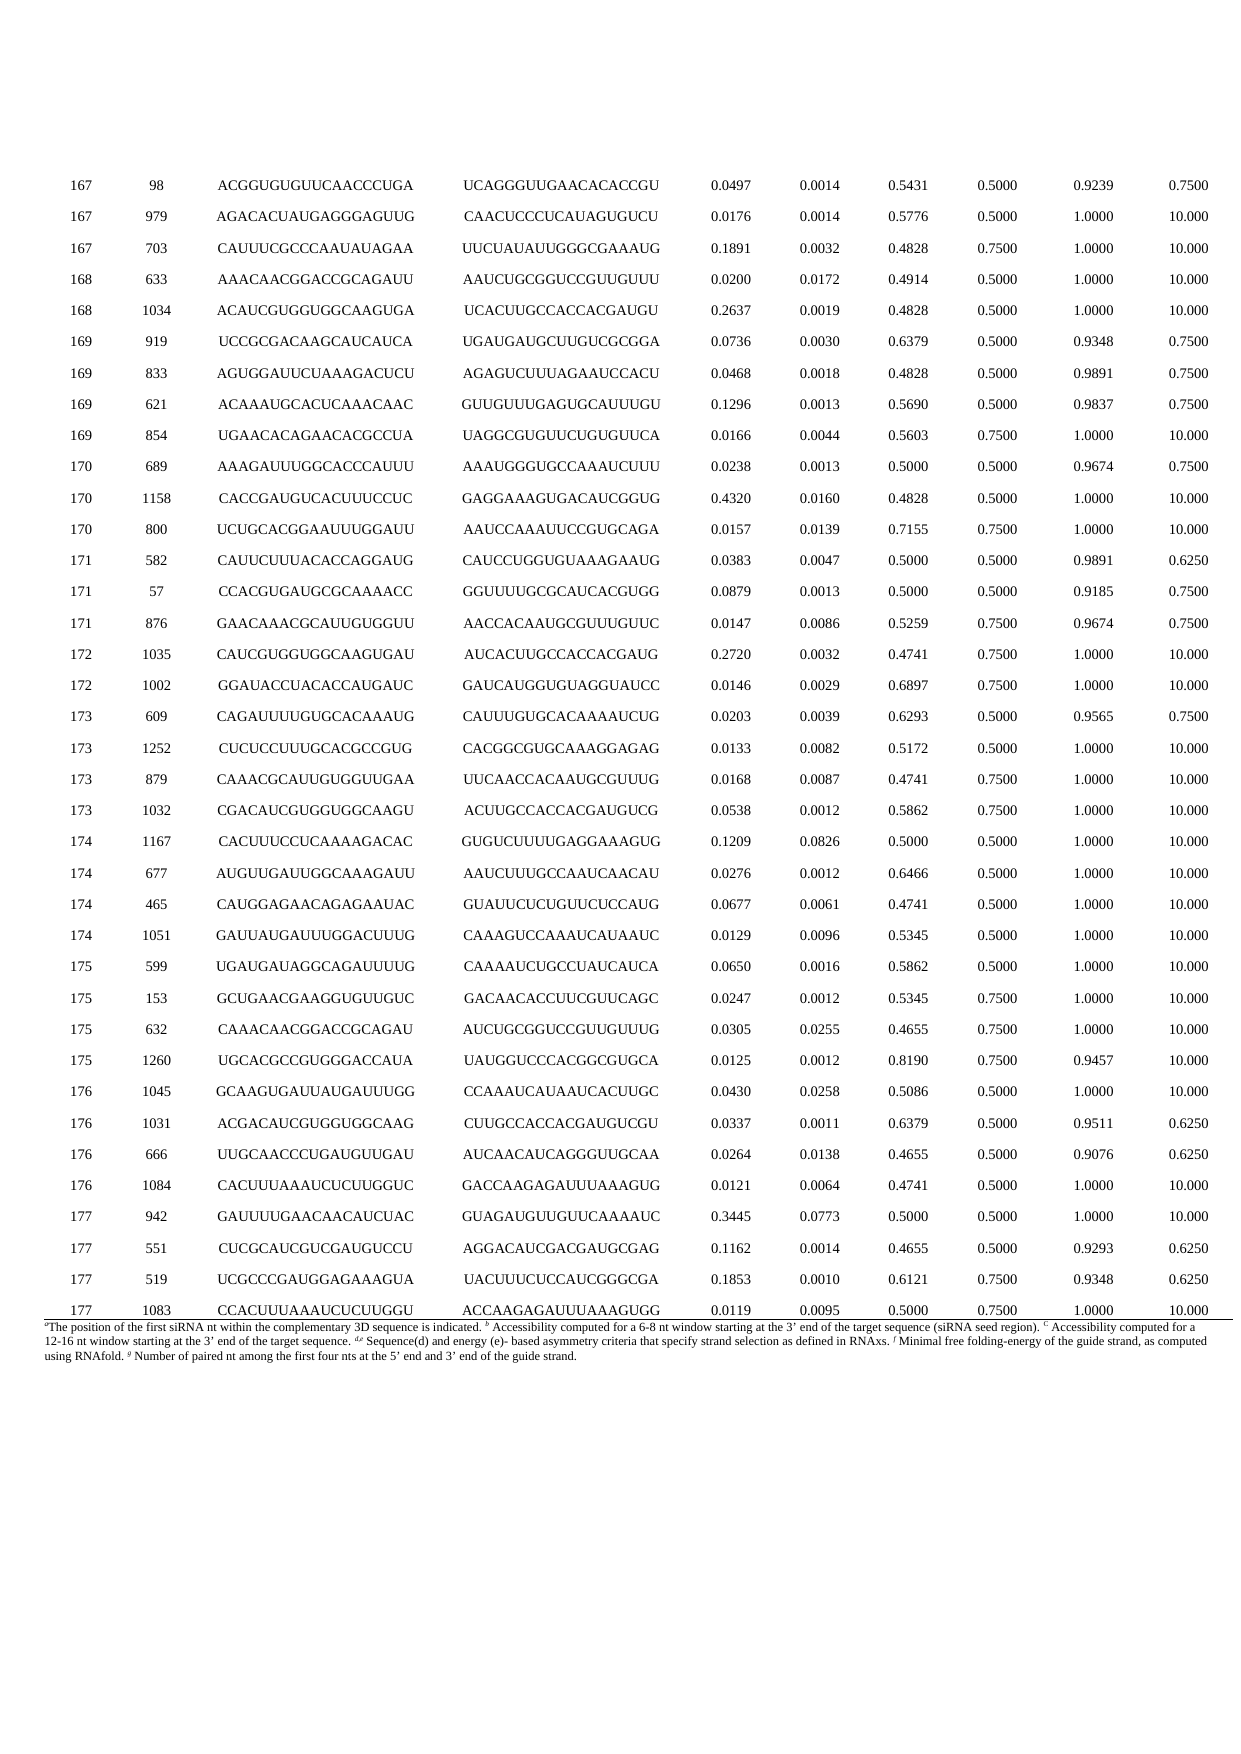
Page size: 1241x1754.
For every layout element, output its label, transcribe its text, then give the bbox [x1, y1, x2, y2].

table_cell 1045 [117, 1069, 195, 1100]
table_cell 0.5000 [953, 163, 1042, 194]
table_cell 0.5345 [864, 913, 952, 944]
table_cell UUGCAACCCUGAUGUUGAU [195, 1131, 436, 1162]
table_cell 0.9891 [1042, 350, 1144, 381]
table_cell GUUGUUUGAGUGCAUUUGU [436, 381, 687, 412]
table_cell 0.0087 [775, 756, 864, 787]
table_cell 0.5000 [953, 288, 1042, 319]
table_cell 172 [44, 663, 117, 694]
table_cell CAACUCCCUCAUAGUGUCU [436, 194, 687, 225]
table_cell 0.5000 [953, 725, 1042, 756]
table_cell 176 [44, 1100, 117, 1131]
table_cell 0.5000 [864, 1194, 952, 1225]
table_cell 876 [117, 600, 195, 631]
table_cell 168 [44, 256, 117, 287]
table_cell 1.0000 [1042, 225, 1144, 256]
table_cell 0.7500 [1144, 600, 1233, 631]
table_cell 633 [117, 256, 195, 287]
table_cell 98 [117, 163, 195, 194]
table_cell 689 [117, 444, 195, 475]
table_cell 0.5000 [953, 694, 1042, 725]
table_cell 0.0879 [687, 569, 775, 600]
table_cell CCACUUUAAAUCUCUUGGU [195, 1288, 436, 1319]
table_cell 169 [44, 381, 117, 412]
table_cell 0.5000 [953, 913, 1042, 944]
table_cell ACUUGCCACCACGAUGUCG [436, 788, 687, 819]
table_cell 979 [117, 194, 195, 225]
table_cell CACCGAUGUCACUUUCCUC [195, 475, 436, 506]
table_cell 0.7500 [953, 600, 1042, 631]
table_cell 0.0047 [775, 538, 864, 569]
table_cell CAUUCUUUACACCAGGAUG [195, 538, 436, 569]
table_cell 153 [117, 975, 195, 1006]
table_cell 0.9674 [1042, 444, 1144, 475]
table_cell 0.0337 [687, 1100, 775, 1131]
table_cell 0.7500 [953, 975, 1042, 1006]
table_cell 0.0012 [775, 975, 864, 1006]
table_cell 1.0000 [1042, 475, 1144, 506]
table_cell 1032 [117, 788, 195, 819]
table_cell GCAAGUGAUUAUGAUUUGG [195, 1069, 436, 1100]
table_cell 0.7500 [953, 788, 1042, 819]
table_cell 1084 [117, 1163, 195, 1194]
table_cell CCACGUGAUGCGCAAAACC [195, 569, 436, 600]
table_cell 0.4828 [864, 288, 952, 319]
table_cell 10.000 [1144, 1006, 1233, 1037]
table_cell GACAACACCUUCGUUCAGC [436, 975, 687, 1006]
table_cell 0.0773 [775, 1194, 864, 1225]
table_cell 0.0013 [775, 444, 864, 475]
table_cell 10.000 [1144, 756, 1233, 787]
table_cell 0.0247 [687, 975, 775, 1006]
table_cell 0.0095 [775, 1288, 864, 1319]
table_cell 0.5000 [953, 850, 1042, 881]
table_cell 0.0172 [775, 256, 864, 287]
table_cell AUCACUUGCCACCACGAUG [436, 631, 687, 662]
table_cell 0.0030 [775, 319, 864, 350]
table_cell 0.4741 [864, 631, 952, 662]
table_cell 0.5259 [864, 600, 952, 631]
table_cell 10.000 [1144, 256, 1233, 287]
table_cell 10.000 [1144, 881, 1233, 912]
table_cell ACCAAGAGAUUUAAAGUGG [436, 1288, 687, 1319]
table_cell 0.0176 [687, 194, 775, 225]
table_cell 0.0276 [687, 850, 775, 881]
table_cell 0.9837 [1042, 381, 1144, 412]
table_cell 1.0000 [1042, 1288, 1144, 1319]
table_cell 0.0200 [687, 256, 775, 287]
table_cell GAUCAUGGUGUAGGUAUCC [436, 663, 687, 694]
table_cell 609 [117, 694, 195, 725]
table_cell 0.5000 [953, 350, 1042, 381]
table_cell 0.4828 [864, 225, 952, 256]
table_cell 177 [44, 1194, 117, 1225]
table_cell GGUUUUGCGCAUCACGUGG [436, 569, 687, 600]
table_cell 0.4741 [864, 881, 952, 912]
table_cell 833 [117, 350, 195, 381]
table_cell 1.0000 [1042, 1194, 1144, 1225]
table_cell 0.7155 [864, 506, 952, 537]
table_cell 1.0000 [1042, 756, 1144, 787]
table_cell 465 [117, 881, 195, 912]
table_cell GACCAAGAGAUUUAAAGUG [436, 1163, 687, 1194]
table_cell 10.000 [1144, 288, 1233, 319]
table_cell 0.5000 [953, 1100, 1042, 1131]
table_cell 0.5000 [953, 538, 1042, 569]
table_cell 0.1162 [687, 1225, 775, 1256]
table_cell 0.0016 [775, 944, 864, 975]
table_cell 0.5000 [953, 1069, 1042, 1100]
table_cell 1.0000 [1042, 413, 1144, 444]
table_cell 1.0000 [1042, 1163, 1144, 1194]
table_cell 0.6379 [864, 1100, 952, 1131]
table_cell 519 [117, 1256, 195, 1287]
table_cell GAACAAACGCAUUGUGGUU [195, 600, 436, 631]
table_cell AGAGUCUUUAGAAUCCACU [436, 350, 687, 381]
table_cell 1051 [117, 913, 195, 944]
table_cell CAUUUCGCCCAAUAUAGAA [195, 225, 436, 256]
table_cell 0.0032 [775, 631, 864, 662]
table_cell 0.4741 [864, 1163, 952, 1194]
table_cell 0.0012 [775, 1038, 864, 1069]
table_cell 0.5000 [953, 444, 1042, 475]
table_cell 879 [117, 756, 195, 787]
table_cell 0.0086 [775, 600, 864, 631]
table_cell 175 [44, 944, 117, 975]
table_cell CAAAAUCUGCCUAUCAUCA [436, 944, 687, 975]
table_cell 0.9674 [1042, 600, 1144, 631]
table_cell 0.5000 [864, 444, 952, 475]
table_cell 0.9511 [1042, 1100, 1144, 1131]
table_cell 0.0010 [775, 1256, 864, 1287]
table_cell 1.0000 [1042, 194, 1144, 225]
table_cell 0.0430 [687, 1069, 775, 1100]
table_cell 0.7500 [953, 225, 1042, 256]
table_cell 0.0119 [687, 1288, 775, 1319]
table_cell ACGGUGUGUUCAACCCUGA [195, 163, 436, 194]
table_cell 0.5345 [864, 975, 952, 1006]
table_cell 0.6379 [864, 319, 952, 350]
table_cell 0.0013 [775, 569, 864, 600]
table_cell 0.9891 [1042, 538, 1144, 569]
table_cell 174 [44, 850, 117, 881]
text aThe position of the first siRNA nt within the complementary 3D sequence is indicated. b Accessibility computed for a 6-8 nt window starting at the 3’ end of the target sequence (siRNA seed region). C Accessibility computed for a 12-16 nt window starting at the 3’ end of the target sequence. d,e Sequence(d) and energy (e)- based asymmetry criteria that specify strand selection as defined in RNAxs. f Minimal free folding-energy of the guide strand, as computed using RNAfold. g Number of paired nt among the first four nts at the 5’ end and 3’ end of the guide strand. [44, 1320, 1211, 1363]
table_cell 0.0497 [687, 163, 775, 194]
table_cell 0.0160 [775, 475, 864, 506]
table_cell 0.6250 [1144, 1256, 1233, 1287]
table_cell 0.0096 [775, 913, 864, 944]
table_cell 1.0000 [1042, 913, 1144, 944]
table_cell 177 [44, 1288, 117, 1319]
table_cell 0.6121 [864, 1256, 952, 1287]
table_cell 1260 [117, 1038, 195, 1069]
table_cell AAUCCAAAUUCCGUGCAGA [436, 506, 687, 537]
table_cell 0.7500 [953, 756, 1042, 787]
table_cell 1252 [117, 725, 195, 756]
table_cell 800 [117, 506, 195, 537]
table_cell AUCUGCGGUCCGUUGUUUG [436, 1006, 687, 1037]
table_cell 0.0044 [775, 413, 864, 444]
table_cell 0.6897 [864, 663, 952, 694]
table_cell AACCACAAUGCGUUUGUUC [436, 600, 687, 631]
table_cell 10.000 [1144, 1038, 1233, 1069]
table_cell 0.6250 [1144, 1100, 1233, 1131]
table_cell 0.0468 [687, 350, 775, 381]
table_cell 632 [117, 1006, 195, 1037]
table_cell 177 [44, 1225, 117, 1256]
table_cell 0.5000 [864, 1288, 952, 1319]
table_cell 173 [44, 725, 117, 756]
table_cell 0.0082 [775, 725, 864, 756]
table_cell 0.0138 [775, 1131, 864, 1162]
table_cell 10.000 [1144, 194, 1233, 225]
table_cell 0.7500 [953, 1288, 1042, 1319]
table_cell 0.6293 [864, 694, 952, 725]
table_cell 0.0039 [775, 694, 864, 725]
table_cell 0.9076 [1042, 1131, 1144, 1162]
table_cell 703 [117, 225, 195, 256]
table_cell AGACACUAUGAGGGAGUUG [195, 194, 436, 225]
table_cell 0.3445 [687, 1194, 775, 1225]
table_cell 10.000 [1144, 1194, 1233, 1225]
table_cell 551 [117, 1225, 195, 1256]
table_cell 677 [117, 850, 195, 881]
table_cell 0.5000 [953, 319, 1042, 350]
table_cell 0.0019 [775, 288, 864, 319]
table_cell ACAUCGUGGUGGCAAGUGA [195, 288, 436, 319]
table_cell 0.0133 [687, 725, 775, 756]
table_cell 1158 [117, 475, 195, 506]
table_cell 0.0255 [775, 1006, 864, 1037]
table_cell 0.5000 [953, 944, 1042, 975]
table_cell 0.0121 [687, 1163, 775, 1194]
table_cell AUGUUGAUUGGCAAAGAUU [195, 850, 436, 881]
table_cell CAUCGUGGUGGCAAGUGAU [195, 631, 436, 662]
table_cell 0.6466 [864, 850, 952, 881]
table_cell 0.0129 [687, 913, 775, 944]
table_cell 0.1296 [687, 381, 775, 412]
table_cell 0.0146 [687, 663, 775, 694]
table_cell 168 [44, 288, 117, 319]
table_cell CAUGGAGAACAGAGAAUAC [195, 881, 436, 912]
table_cell ACAAAUGCACUCAAACAAC [195, 381, 436, 412]
table_cell 0.0264 [687, 1131, 775, 1162]
table_cell 0.7500 [953, 1038, 1042, 1069]
table_cell 0.9457 [1042, 1038, 1144, 1069]
table_cell 0.4828 [864, 475, 952, 506]
table_cell CAGAUUUUGUGCACAAAUG [195, 694, 436, 725]
table_cell 167 [44, 225, 117, 256]
table_cell 0.7500 [1144, 163, 1233, 194]
table_cell 0.7500 [1144, 569, 1233, 600]
table_cell 1.0000 [1042, 256, 1144, 287]
table_cell UGAUGAUGCUUGUCGCGGA [436, 319, 687, 350]
table_cell 174 [44, 913, 117, 944]
table_cell 0.5603 [864, 413, 952, 444]
table_cell 0.0018 [775, 350, 864, 381]
table_cell 1002 [117, 663, 195, 694]
table_cell 1.0000 [1042, 663, 1144, 694]
table_cell 0.0029 [775, 663, 864, 694]
table_cell 10.000 [1144, 631, 1233, 662]
table_cell 0.4828 [864, 350, 952, 381]
table_cell 0.9293 [1042, 1225, 1144, 1256]
table_cell 1.0000 [1042, 506, 1144, 537]
table_cell 171 [44, 600, 117, 631]
table_cell 10.000 [1144, 819, 1233, 850]
table_cell 175 [44, 975, 117, 1006]
table_cell 176 [44, 1163, 117, 1194]
table_cell AAUCUUUGCCAAUCAACAU [436, 850, 687, 881]
table_cell UUCAACCACAAUGCGUUUG [436, 756, 687, 787]
table_cell 0.7500 [953, 413, 1042, 444]
table_cell AAACAACGGACCGCAGAUU [195, 256, 436, 287]
table_cell 0.5690 [864, 381, 952, 412]
table_cell 0.9239 [1042, 163, 1144, 194]
table_cell 0.0166 [687, 413, 775, 444]
table_cell 0.0013 [775, 381, 864, 412]
table_cell 1.0000 [1042, 725, 1144, 756]
table_cell 10.000 [1144, 1069, 1233, 1100]
table_cell 0.0061 [775, 881, 864, 912]
table_cell 173 [44, 788, 117, 819]
table_cell 0.6250 [1144, 538, 1233, 569]
table_cell 174 [44, 819, 117, 850]
table_cell 0.0238 [687, 444, 775, 475]
table_cell 0.7500 [953, 1256, 1042, 1287]
table_cell AUCAACAUCAGGGUUGCAA [436, 1131, 687, 1162]
table_cell UCAGGGUUGAACACACCGU [436, 163, 687, 194]
table_cell GUGUCUUUUGAGGAAAGUG [436, 819, 687, 850]
table_cell 0.5862 [864, 944, 952, 975]
table_cell 0.0650 [687, 944, 775, 975]
table_cell 1034 [117, 288, 195, 319]
table_cell 10.000 [1144, 506, 1233, 537]
table_cell 0.9185 [1042, 569, 1144, 600]
table_cell 0.0168 [687, 756, 775, 787]
table_cell 0.9565 [1042, 694, 1144, 725]
table_cell CGACAUCGUGGUGGCAAGU [195, 788, 436, 819]
table_cell 0.0383 [687, 538, 775, 569]
table_cell 0.8190 [864, 1038, 952, 1069]
table_cell 0.7500 [1144, 381, 1233, 412]
table_cell 0.4741 [864, 756, 952, 787]
table_cell 0.5000 [953, 569, 1042, 600]
table_cell GAUUUUGAACAACAUCUAC [195, 1194, 436, 1225]
table_cell UUCUAUAUUGGGCGAAAUG [436, 225, 687, 256]
table_cell UCCGCGACAAGCAUCAUCA [195, 319, 436, 350]
table_cell 0.7500 [953, 631, 1042, 662]
table_cell 10.000 [1144, 725, 1233, 756]
table_cell CACGGCGUGCAAAGGAGAG [436, 725, 687, 756]
table_cell 1031 [117, 1100, 195, 1131]
table_cell 1.0000 [1042, 881, 1144, 912]
table_cell 0.5000 [953, 1163, 1042, 1194]
table_cell 0.7500 [953, 506, 1042, 537]
table_cell 0.0012 [775, 850, 864, 881]
table_cell 171 [44, 538, 117, 569]
table_cell 171 [44, 569, 117, 600]
table_cell 1167 [117, 819, 195, 850]
table_cell UCUGCACGGAAUUUGGAUU [195, 506, 436, 537]
table_cell 0.5000 [864, 538, 952, 569]
table_cell 0.0826 [775, 819, 864, 850]
table_cell GAUUAUGAUUUGGACUUUG [195, 913, 436, 944]
table_cell CUCUCCUUUGCACGCCGUG [195, 725, 436, 756]
table_cell 0.0736 [687, 319, 775, 350]
table_cell AGGACAUCGACGAUGCGAG [436, 1225, 687, 1256]
table_cell 1.0000 [1042, 288, 1144, 319]
table_cell 10.000 [1144, 1163, 1233, 1194]
table_cell 0.0147 [687, 600, 775, 631]
table_cell 1.0000 [1042, 1069, 1144, 1100]
table_cell 0.6250 [1144, 1131, 1233, 1162]
table_cell 0.0064 [775, 1163, 864, 1194]
table_cell 0.7500 [1144, 694, 1233, 725]
table_cell CAAACGCAUUGUGGUUGAA [195, 756, 436, 787]
table_cell 0.0157 [687, 506, 775, 537]
table_cell CAAACAACGGACCGCAGAU [195, 1006, 436, 1037]
table_cell 10.000 [1144, 225, 1233, 256]
table_cell 0.5000 [953, 256, 1042, 287]
table_cell 0.0677 [687, 881, 775, 912]
table_cell 0.5000 [864, 819, 952, 850]
table_cell 0.4914 [864, 256, 952, 287]
table_cell 0.1209 [687, 819, 775, 850]
table_cell 0.0305 [687, 1006, 775, 1037]
table_cell UGAUGAUAGGCAGAUUUUG [195, 944, 436, 975]
table_cell 10.000 [1144, 850, 1233, 881]
table_cell 0.5000 [953, 881, 1042, 912]
table_cell 0.5000 [953, 1225, 1042, 1256]
table_cell 0.6250 [1144, 1225, 1233, 1256]
table_cell GCUGAACGAAGGUGUUGUC [195, 975, 436, 1006]
table_cell CACUUUCCUCAAAAGACAC [195, 819, 436, 850]
table_cell 10.000 [1144, 1288, 1233, 1319]
table_cell 10.000 [1144, 413, 1233, 444]
table_cell 10.000 [1144, 944, 1233, 975]
table_cell AAAGAUUUGGCACCCAUUU [195, 444, 436, 475]
table_cell 1035 [117, 631, 195, 662]
table_cell 1.0000 [1042, 1006, 1144, 1037]
table_cell 1.0000 [1042, 631, 1144, 662]
table_cell 170 [44, 506, 117, 537]
table_cell 173 [44, 694, 117, 725]
table_cell 0.4320 [687, 475, 775, 506]
table_cell 0.5000 [953, 381, 1042, 412]
table_cell 1.0000 [1042, 788, 1144, 819]
table_cell 169 [44, 350, 117, 381]
table_cell 0.0011 [775, 1100, 864, 1131]
table_cell 175 [44, 1006, 117, 1037]
table_cell 10.000 [1144, 788, 1233, 819]
table_cell 854 [117, 413, 195, 444]
table_cell 0.0012 [775, 788, 864, 819]
table_cell 0.1853 [687, 1256, 775, 1287]
table_cell 0.5000 [953, 1131, 1042, 1162]
table_cell ACGACAUCGUGGUGGCAAG [195, 1100, 436, 1131]
table_cell 10.000 [1144, 975, 1233, 1006]
table_cell 0.2637 [687, 288, 775, 319]
table_cell 0.0203 [687, 694, 775, 725]
table_cell 0.2720 [687, 631, 775, 662]
table_cell 0.0014 [775, 1225, 864, 1256]
table_cell 621 [117, 381, 195, 412]
table_cell 919 [117, 319, 195, 350]
table_cell UCACUUGCCACCACGAUGU [436, 288, 687, 319]
table_cell 174 [44, 881, 117, 912]
table_cell 57 [117, 569, 195, 600]
table_cell 0.5000 [953, 1194, 1042, 1225]
table_cell 0.5000 [953, 819, 1042, 850]
table_cell AAAUGGGUGCCAAAUCUUU [436, 444, 687, 475]
table_cell 0.0032 [775, 225, 864, 256]
table_cell 0.4655 [864, 1131, 952, 1162]
table_cell 167 [44, 194, 117, 225]
table_cell 0.5086 [864, 1069, 952, 1100]
table_cell CAUUUGUGCACAAAAUCUG [436, 694, 687, 725]
table_cell 176 [44, 1069, 117, 1100]
table_cell CACUUUAAAUCUCUUGGUC [195, 1163, 436, 1194]
table_cell UAUGGUCCCACGGCGUGCA [436, 1038, 687, 1069]
table_cell UACUUUCUCCAUCGGGCGA [436, 1256, 687, 1287]
table_cell 10.000 [1144, 475, 1233, 506]
table_cell CUCGCAUCGUCGAUGUCCU [195, 1225, 436, 1256]
table_cell 0.9348 [1042, 319, 1144, 350]
table_cell 0.7500 [1144, 444, 1233, 475]
table_cell 1.0000 [1042, 975, 1144, 1006]
table_cell UCGCCCGAUGGAGAAAGUA [195, 1256, 436, 1287]
table_cell 176 [44, 1131, 117, 1162]
table_cell 0.4655 [864, 1225, 952, 1256]
table_cell 169 [44, 413, 117, 444]
table_cell GGAUACCUACACCAUGAUC [195, 663, 436, 694]
table_cell 175 [44, 1038, 117, 1069]
table_cell 0.1891 [687, 225, 775, 256]
table_cell 0.0125 [687, 1038, 775, 1069]
table_cell 169 [44, 319, 117, 350]
table_cell 0.7500 [1144, 319, 1233, 350]
table_cell 599 [117, 944, 195, 975]
table_cell 1.0000 [1042, 944, 1144, 975]
table_cell 10.000 [1144, 663, 1233, 694]
table_cell 0.9348 [1042, 1256, 1144, 1287]
table_cell 0.5000 [953, 475, 1042, 506]
table_cell 0.7500 [1144, 350, 1233, 381]
table_cell 0.0258 [775, 1069, 864, 1100]
table_cell 582 [117, 538, 195, 569]
table_cell 0.0014 [775, 194, 864, 225]
table_cell 173 [44, 756, 117, 787]
table_cell 0.5172 [864, 725, 952, 756]
table_cell 0.7500 [953, 663, 1042, 694]
table_cell CAAAGUCCAAAUCAUAAUC [436, 913, 687, 944]
table_cell 10.000 [1144, 913, 1233, 944]
table_cell 0.5000 [864, 569, 952, 600]
table_cell CCAAAUCAUAAUCACUUGC [436, 1069, 687, 1100]
table_cell 0.5431 [864, 163, 952, 194]
table_cell 0.5862 [864, 788, 952, 819]
table_cell UAGGCGUGUUCUGUGUUCA [436, 413, 687, 444]
table_cell 170 [44, 444, 117, 475]
table_cell 167 [44, 163, 117, 194]
table_cell GUAUUCUCUGUUCUCCAUG [436, 881, 687, 912]
table_cell CAUCCUGGUGUAAAGAAUG [436, 538, 687, 569]
table_cell 1083 [117, 1288, 195, 1319]
table_cell 0.0538 [687, 788, 775, 819]
table_cell 942 [117, 1194, 195, 1225]
table_cell 0.4655 [864, 1006, 952, 1037]
table_cell UGAACACAGAACACGCCUA [195, 413, 436, 444]
table_cell AAUCUGCGGUCCGUUGUUU [436, 256, 687, 287]
table_cell CUUGCCACCACGAUGUCGU [436, 1100, 687, 1131]
table_cell GAGGAAAGUGACAUCGGUG [436, 475, 687, 506]
table_cell 170 [44, 475, 117, 506]
table_cell 0.5000 [953, 194, 1042, 225]
table_cell 0.5776 [864, 194, 952, 225]
table_cell 0.7500 [953, 1006, 1042, 1037]
table_cell 1.0000 [1042, 819, 1144, 850]
table_cell GUAGAUGUUGUUCAAAAUC [436, 1194, 687, 1225]
table_cell 0.0014 [775, 163, 864, 194]
table_cell 666 [117, 1131, 195, 1162]
table_cell AGUGGAUUCUAAAGACUCU [195, 350, 436, 381]
table_cell 0.0139 [775, 506, 864, 537]
table_cell 172 [44, 631, 117, 662]
table_cell 1.0000 [1042, 850, 1144, 881]
table_cell UGCACGCCGUGGGACCAUA [195, 1038, 436, 1069]
table_cell 177 [44, 1256, 117, 1287]
